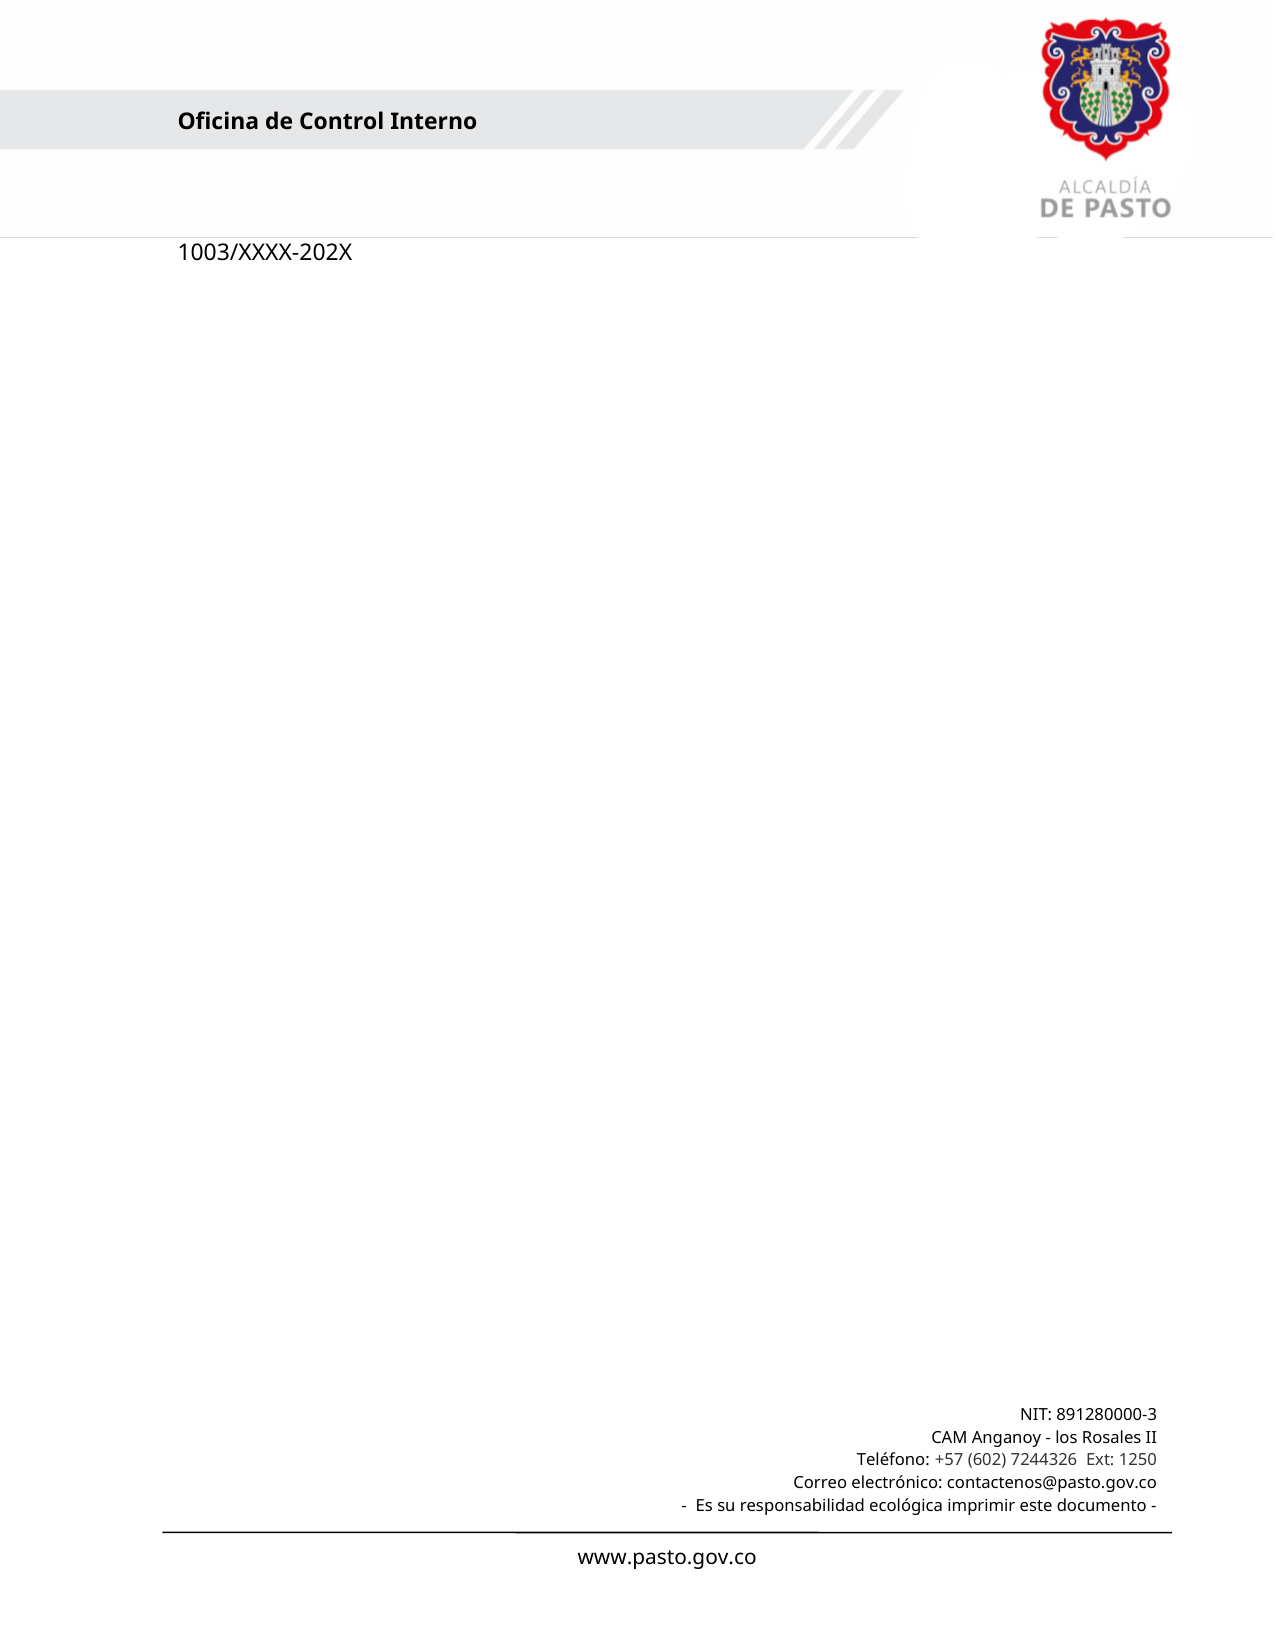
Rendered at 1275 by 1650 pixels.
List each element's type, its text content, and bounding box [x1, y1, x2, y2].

picture [0, 1, 1273, 238]
text 1003/XXXX-202X [177, 236, 1157, 267]
